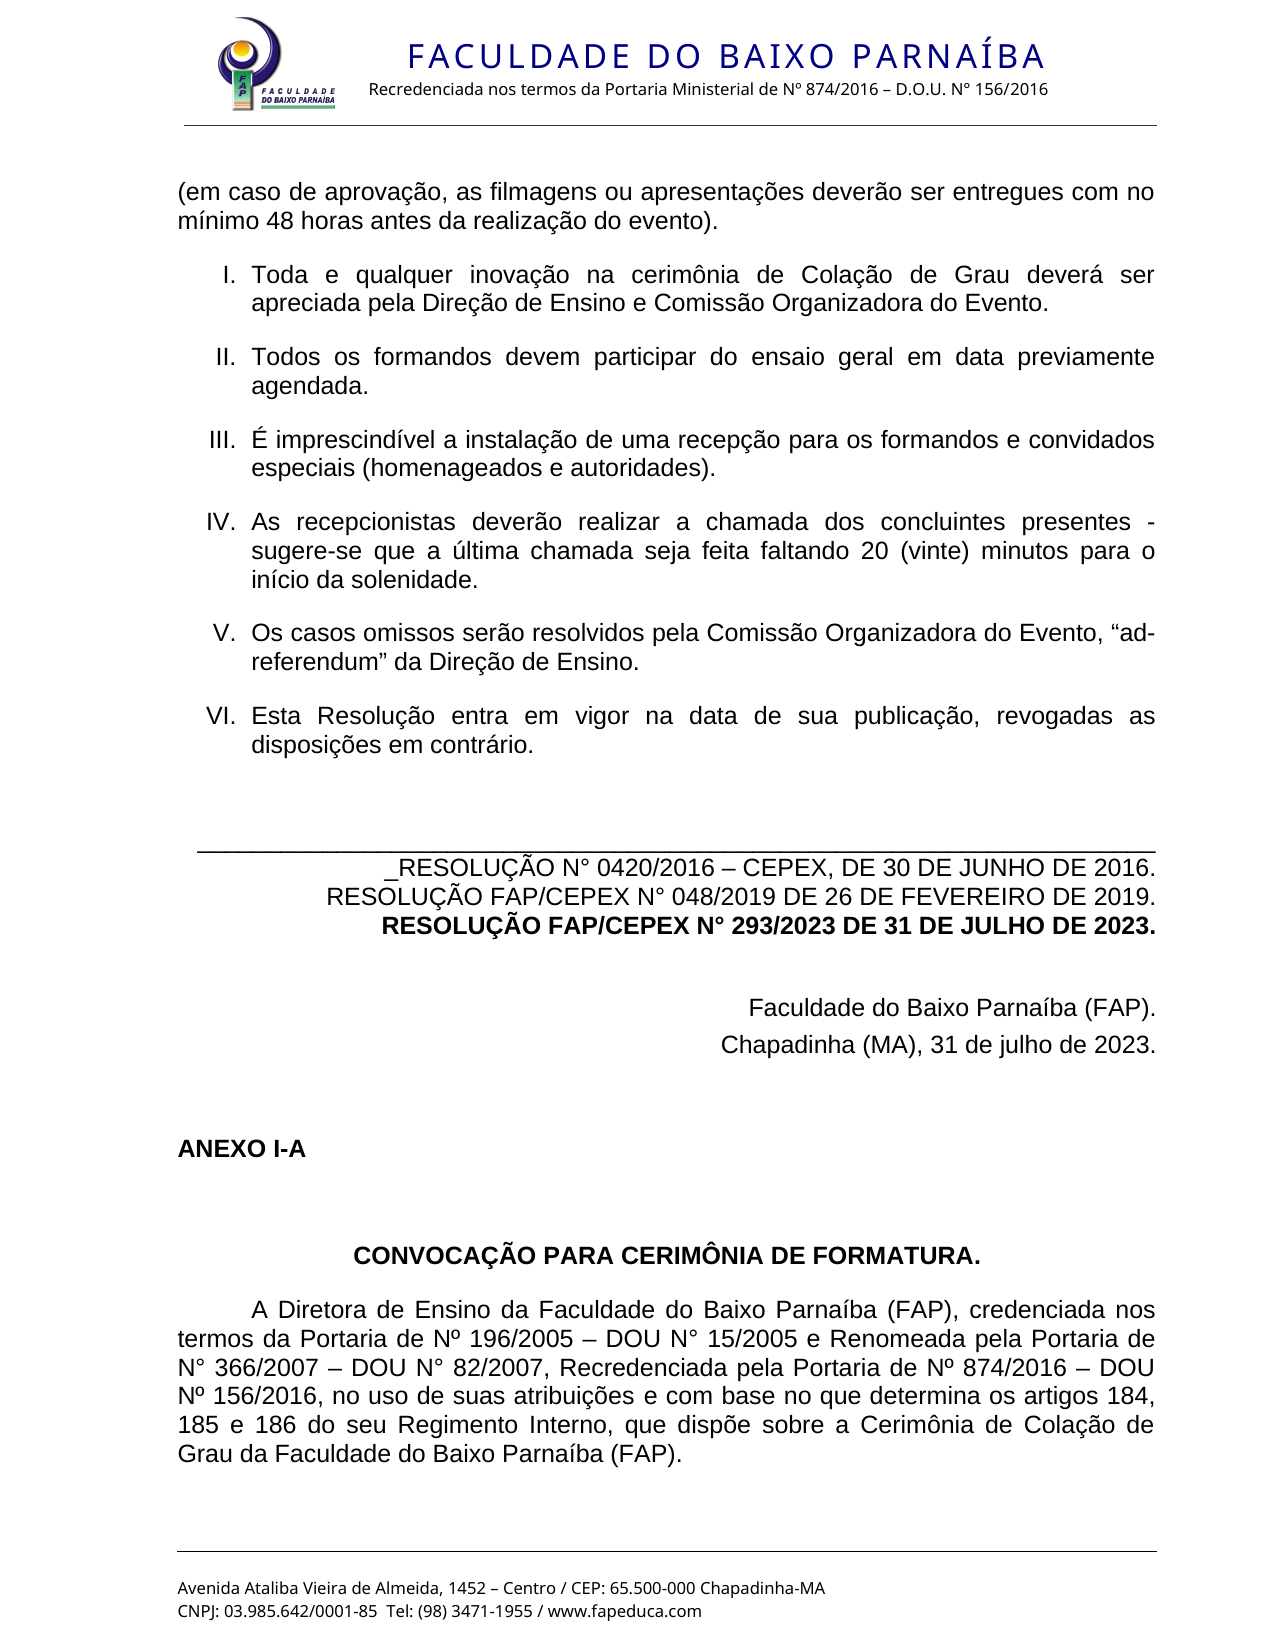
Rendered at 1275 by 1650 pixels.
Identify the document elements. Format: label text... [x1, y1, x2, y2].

list Os casos omissos serão resolvidos pela Comissão Organizadora do Evento, “ad-referendum” da Direção de Ensino. [236, 618, 1157, 676]
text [177, 177, 1157, 235]
text Chapadinha (MA), 31 de julho de 2023. [177, 1031, 1157, 1059]
text Faculdade do Baixo Parnaíba (FAP). [177, 993, 1157, 1022]
text ______________________________________________________________________RESOLUÇÃO N° 0420/2016 – CEPEX, DE 30 DE JUNHO DE 2016. [177, 825, 1157, 882]
list Todos os formandos devem participar do ensaio geral em data previamente agendada. [236, 342, 1157, 400]
text RESOLUÇÃO FAP/CEPEX N° 048/2019 DE 26 DE FEVEREIRO DE 2019. [177, 882, 1157, 911]
list Esta Resolução entra em vigor na data de sua publicação, revogadas as disposições em contrário. [236, 701, 1157, 758]
text CONVOCAÇÃO PARA CERIMÔNIA DE FORMATURA. [177, 1241, 1157, 1270]
text RESOLUÇÃO FAP/CEPEX N° 293/2023 DE 31 DE JULHO DE 2023. [177, 911, 1157, 940]
picture [216, 17, 337, 111]
list As recepcionistas deverão realizar a chamada dos concluintes presentes - sugere-se que a última chamada seja feita faltando 20 (vinte) minutos para o início da solenidade. [236, 507, 1157, 593]
list Toda e qualquer inovação na cerimônia de Colação de Grau deverá ser apreciada pela Direção de Ensino e Comissão Organizadora do Evento. [236, 260, 1157, 317]
text A Diretora de Ensino da Faculdade do Baixo Parnaíba (FAP), credenciada nos termos da Portaria de Nº 196/2005 – DOU N° 15/2005 e Renomeada pela Portaria de N° 366/2007 – DOU N° 82/2007, Recredenciada pela Portaria de Nº 874/2016 – DOU Nº 156/2016, no uso de suas atribuições e com base no que determina os artigos 184, 185 e 186 do seu Regimento Interno, que dispõe sobre a Cerimônia de Colação de Grau da Faculdade do Baixo Parnaíba (FAP). [177, 1295, 1157, 1468]
text ANEXO I-A [177, 1134, 1157, 1163]
list É imprescindível a instalação de uma recepção para os formandos e convidados especiais (homenageados e autoridades). [236, 425, 1157, 482]
